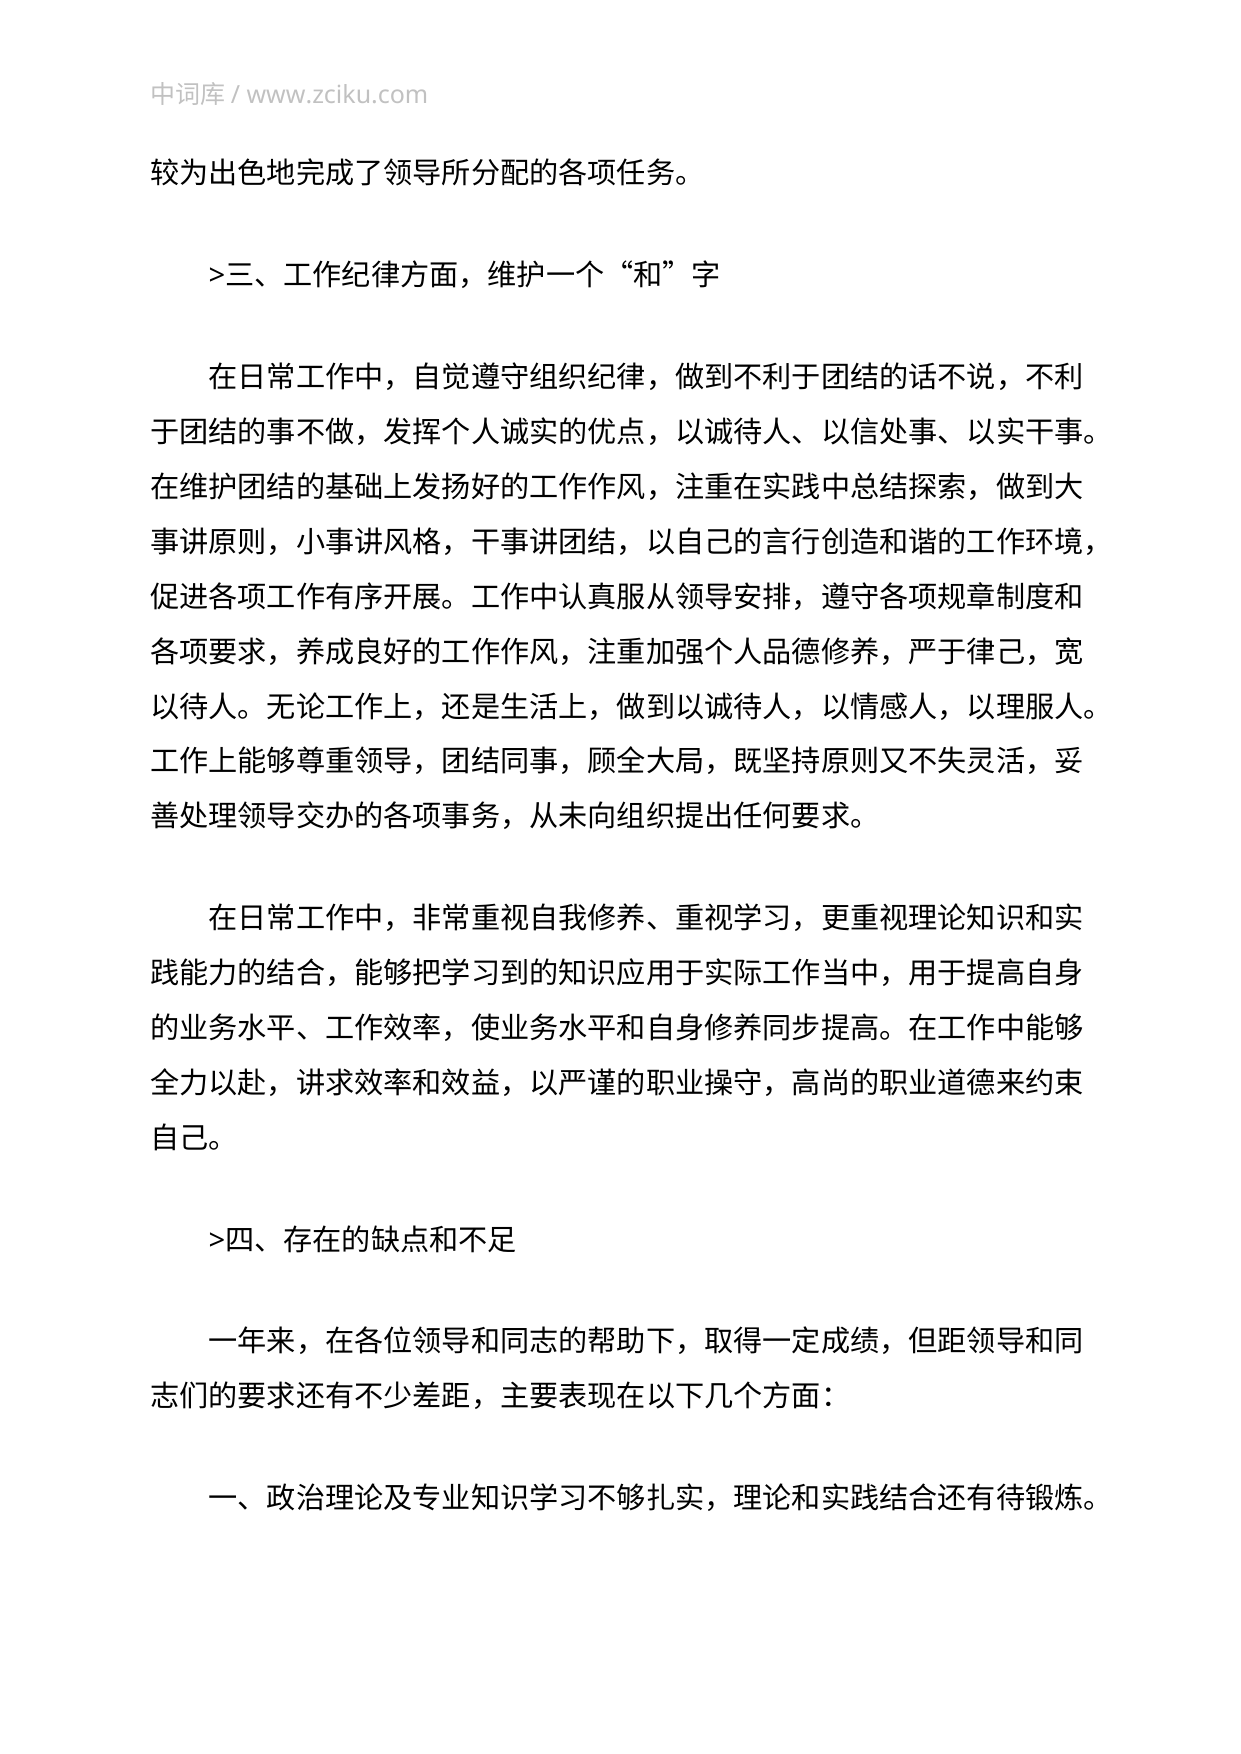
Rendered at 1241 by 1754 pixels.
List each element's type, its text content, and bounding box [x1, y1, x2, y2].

text 一年来，在各位领导和同志的帮助下，取得一定成绩，但距领导和同志们的要求还有不少差距，主要表现在以下几个方面： [150, 1318, 1090, 1415]
text >三、工作纪律方面，维护一个“和”字 [150, 252, 1090, 294]
text 在日常工作中，自觉遵守组织纪律，做到不利于团结的话不说，不利于团结的事不做，发挥个人诚实的优点，以诚待人、以信处事、以实干事。在维护团结的基础上发扬好的工作作风，注重在实践中总结探索，做到大事讲原则，小事讲风格，干事讲团结，以自己的言行创造和谐的工作环境，促进各项工作有序开展。工作中认真服从领导安排，遵守各项规章制度和各项要求，养成良好的工作作风，注重加强个人品德修养，严于律己，宽以待人。无论工作上，还是生活上，做到以诚待人，以情感人，以理服人。工作上能够尊重领导，团结同事，顾全大局，既坚持原则又不失灵活，妥善处理领导交办的各项事务，从未向组织提出任何要求。 [150, 354, 1090, 835]
text 一、政治理论及专业知识学习不够扎实，理论和实践结合还有待锻炼。 [150, 1475, 1090, 1517]
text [150, 150, 1090, 192]
text 在日常工作中，非常重视自我修养、重视学习，更重视理论知识和实践能力的结合，能够把学习到的知识应用于实际工作当中，用于提高自身的业务水平、工作效率，使业务水平和自身修养同步提高。在工作中能够全力以赴，讲求效率和效益，以严谨的职业操守，高尚的职业道德来约束自己。 [150, 895, 1090, 1157]
text >四、存在的缺点和不足 [150, 1216, 1090, 1258]
